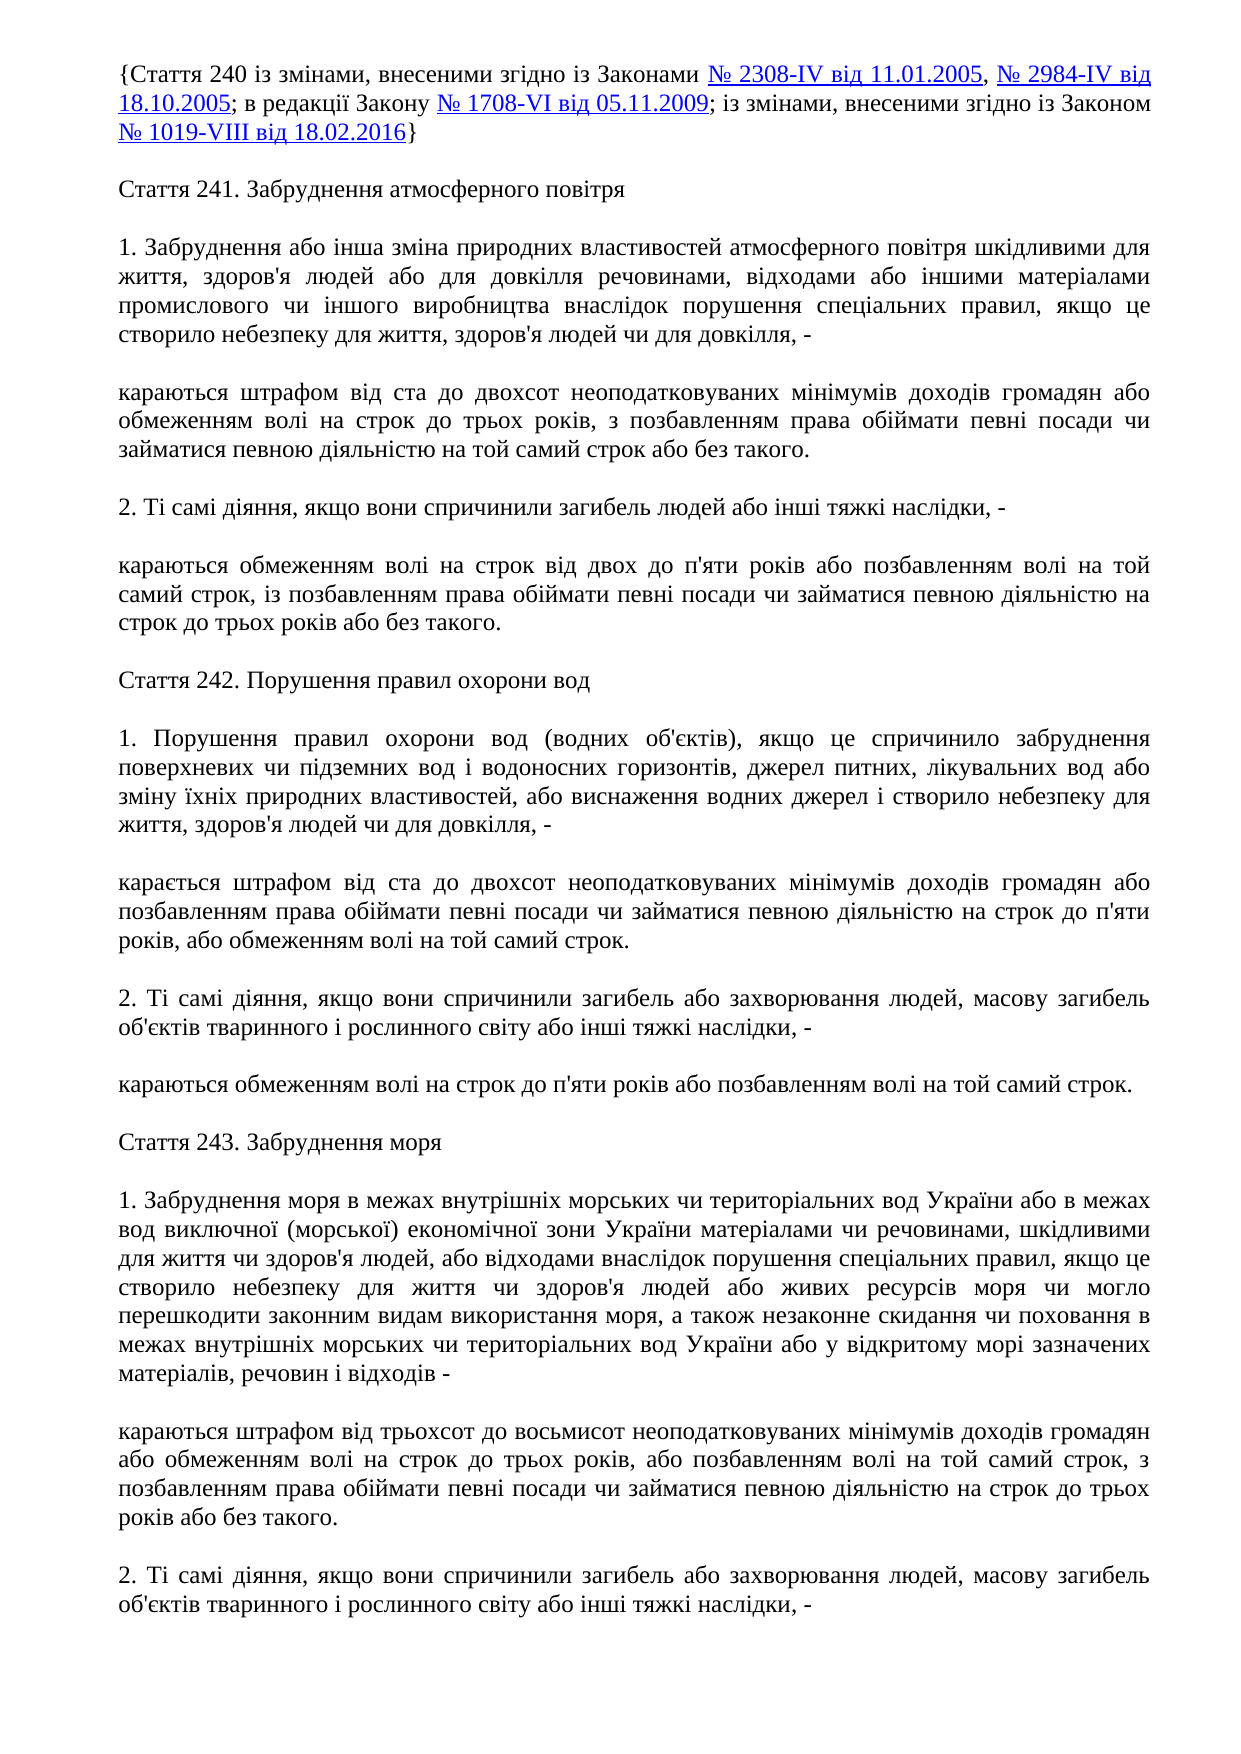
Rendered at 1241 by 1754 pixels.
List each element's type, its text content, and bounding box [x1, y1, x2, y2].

text 1. Забруднення або інша зміна природних властивостей атмосферного повітря шкідливими для життя, здоров'я людей або для довкілля речовинами, відходами або іншими матеріалами промислового чи іншого виробництва внаслідок порушення спеціальних правил, якщо це створило небезпеку для життя, здоров'я людей чи для довкілля, - [118, 232, 1152, 347]
text {Стаття 240 із змінами, внесеними згідно із Законами № 2308-IV від 11.01.2005, № 2984-IV від 18.10.2005; в редакції Закону № 1708-VI від 05.11.2009; із змінами, внесеними згідно із Законом № 1019-VIII від 18.02.2016} [118, 59, 1152, 145]
text караються штрафом від ста до двохсот неоподатковуваних мінімумів доходів громадян або обмеженням волі на строк до трьох років, з позбавленням права обіймати певні посади чи займатися певною діяльністю на той самий строк або без такого. [118, 377, 1152, 463]
text 2. Ті самі діяння, якщо вони спричинили загибель або захворювання людей, масову загибель об'єктів тваринного і рослинного світу або інші тяжкі наслідки, - [118, 983, 1152, 1040]
text 1. Порушення правил охорони вод (водних об'єктів), якщо це спричинило забруднення поверхневих чи підземних вод і водоносних горизонтів, джерел питних, лікувальних вод або зміну їхніх природних властивостей, або виснаження водних джерел і створило небезпеку для життя, здоров'я людей чи для довкілля, - [118, 723, 1152, 838]
text карається штрафом від ста до двохсот неоподатковуваних мінімумів доходів громадян або позбавленням права обіймати певні посади чи займатися певною діяльністю на строк до п'яти років, або обмеженням волі на той самий строк. [118, 867, 1152, 954]
text Стаття 242. Порушення правил охорони вод [118, 665, 1152, 694]
text караються обмеженням волі на строк від двох до п'яти років або позбавленням волі на той самий строк, із позбавленням права обіймати певні посади чи займатися певною діяльністю на строк до трьох років або без такого. [118, 550, 1152, 636]
text караються штрафом від трьохсот до восьмисот неоподатковуваних мінімумів доходів громадян або обмеженням волі на строк до трьох років, або позбавленням волі на той самий строк, з позбавленням права обіймати певні посади чи займатися певною діяльністю на строк до трьох років або без такого. [118, 1416, 1152, 1531]
text 2. Ті самі діяння, якщо вони спричинили загибель людей або інші тяжкі наслідки, - [118, 492, 1152, 521]
text Стаття 243. Забруднення моря [118, 1127, 1152, 1156]
text Стаття 241. Забруднення атмосферного повітря [118, 174, 1152, 203]
text караються обмеженням волі на строк до п'яти років або позбавленням волі на той самий строк. [118, 1069, 1152, 1098]
text 2. Ті самі діяння, якщо вони спричинили загибель або захворювання людей, масову загибель об'єктів тваринного і рослинного світу або інші тяжкі наслідки, - [118, 1560, 1152, 1617]
text 1. Забруднення моря в межах внутрішніх морських чи територіальних вод України або в межах вод виключної (морської) економічної зони України матеріалами чи речовинами, шкідливими для життя чи здоров'я людей, або відходами внаслідок порушення спеціальних правил, якщо це створило небезпеку для життя чи здоров'я людей або живих ресурсів моря чи могло перешкодити законним видам використання моря, а також незаконне скидання чи поховання в межах внутрішніх морських чи територіальних вод України або у відкритому морі зазначених матеріалів, речовин і відходів - [118, 1185, 1152, 1387]
